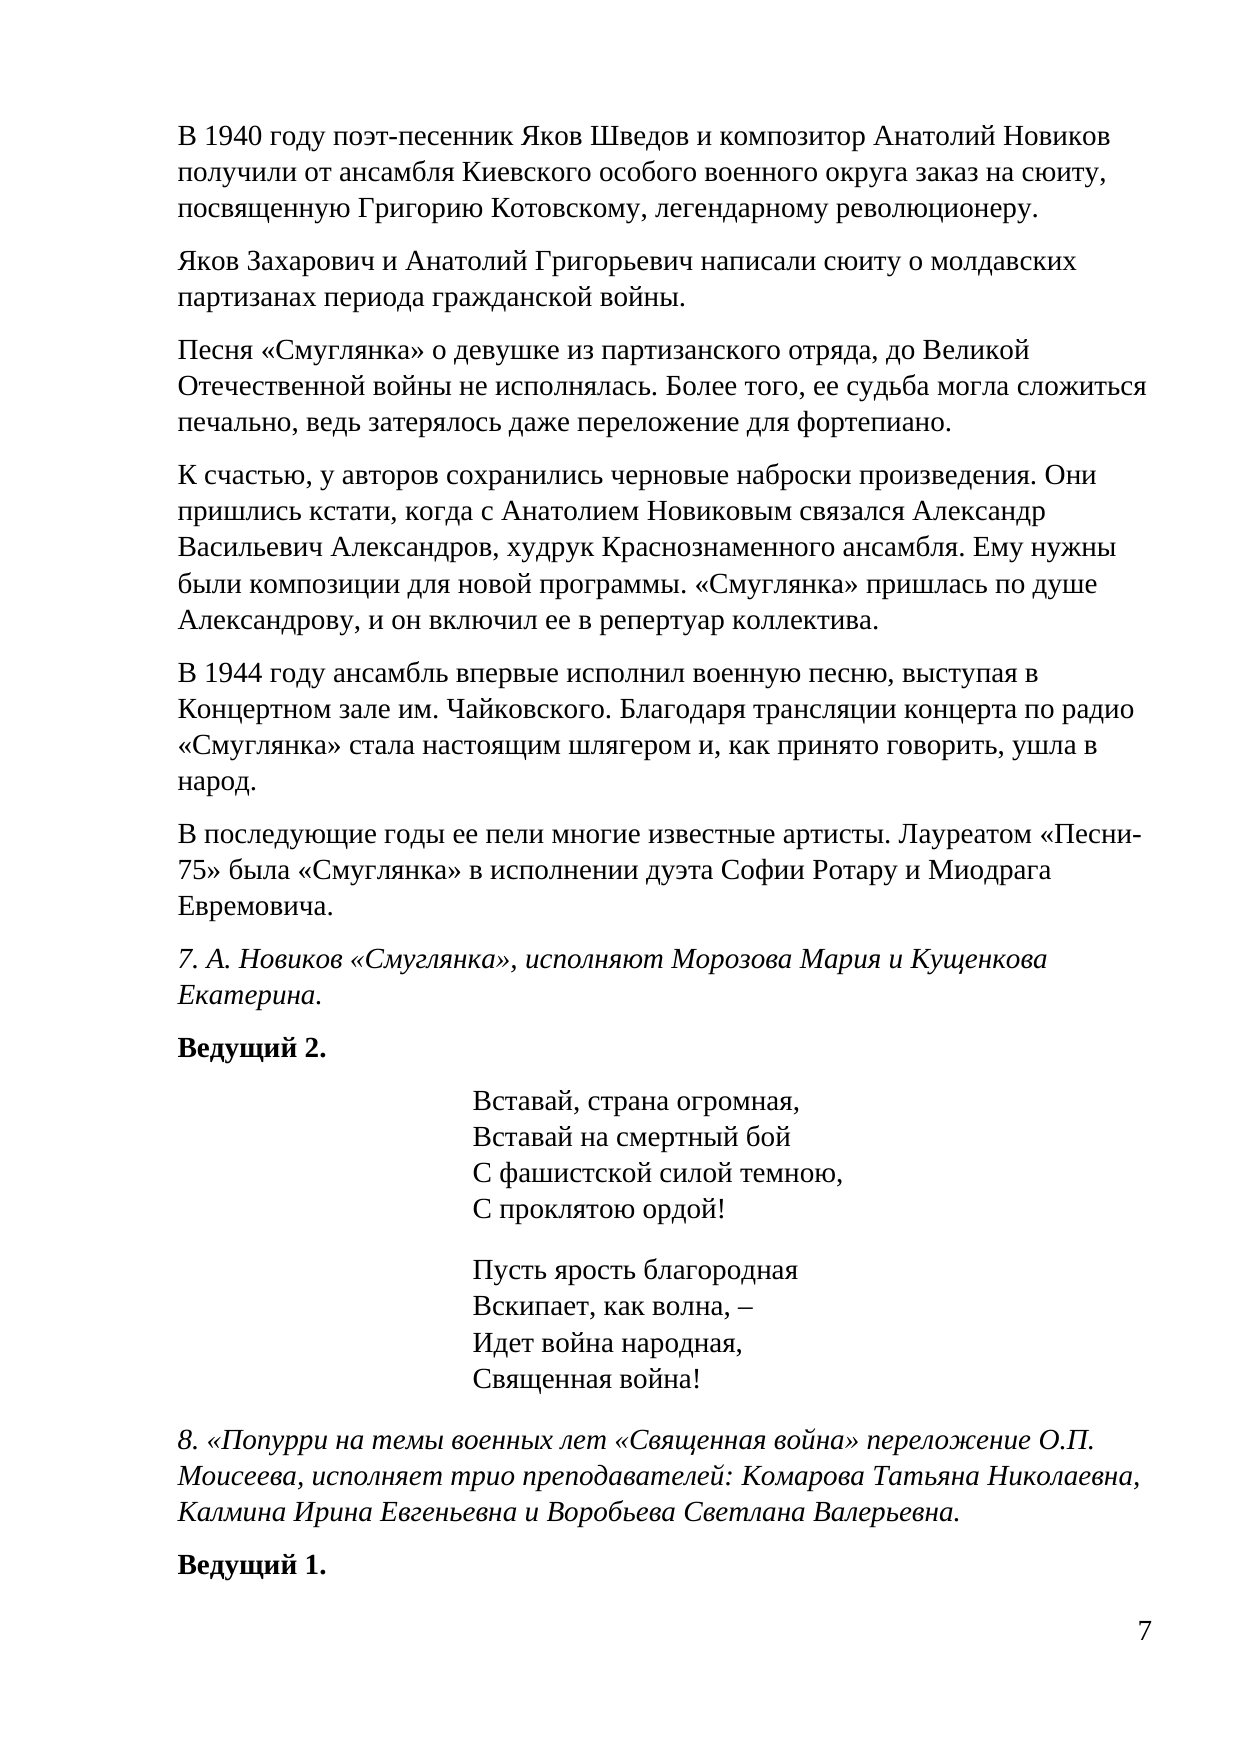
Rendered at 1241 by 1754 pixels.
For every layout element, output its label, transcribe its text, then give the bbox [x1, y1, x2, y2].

text В 1940 году поэт-песенник Яков Шведов и композитор Анатолий Новиков получили от ансамбля Киевского особого военного округа заказ на сюиту, посвященную Григорию Котовскому, легендарному революционеру. [177, 118, 1152, 224]
text Ведущий 2. [177, 1030, 1152, 1063]
text В 1944 году ансамбль впервые исполнил военную песню, выступая в Концертном зале им. Чайковского. Благодаря трансляции концерта по радио «Смуглянка» стала настоящим шлягером и, как принято говорить, ушла в народ. [177, 655, 1152, 797]
text Вскипает, как волна, – [472, 1288, 1152, 1322]
text Пусть ярость благородная [472, 1252, 1152, 1286]
text Яков Захарович и Анатолий Григорьевич написали сюиту о молдавских партизанах периода гражданской войны. [177, 243, 1152, 313]
text Вставай на смертный бой [472, 1119, 1152, 1152]
text Идет война народная, [472, 1325, 1152, 1358]
text Ведущий 1. [177, 1547, 1152, 1581]
text 8. «Попурри на темы военных лет «Священная война» переложение О.П. Моисеева, исполняет трио преподавателей: Комарова Татьяна Николаевна, Калмина Ирина Евгеньевна и Воробьева Светлана Валерьевна. [177, 1422, 1152, 1528]
text Вставай, страна огромная, [472, 1083, 1152, 1116]
text Священная война! [472, 1361, 1152, 1394]
text В последующие годы ее пели многие известные артисты. Лауреатом «Песни- 75» была «Смуглянка» в исполнении дуэта Софии Ротару и Миодрага Евремовича. [177, 816, 1152, 922]
text C проклятою ордой! [472, 1191, 1152, 1225]
text С фашистской силой темною, [472, 1155, 1152, 1189]
text Песня «Смуглянка» о девушке из партизанского отряда, до Великой Отечественной войны не исполнялась. Более того, ее судьба могла сложиться печально, ведь затерялось даже переложение для фортепиано. [177, 332, 1152, 438]
text К счастью, у авторов сохранились черновые наброски произведения. Они пришлись кстати, когда с Анатолием Новиковым связался Александр Васильевич Александров, худрук Краснознаменного ансамбля. Ему нужны были композиции для новой программы. «Смуглянка» пришлась по душе Александрову, и он включил ее в репертуар коллектива. [177, 457, 1152, 635]
text 7. А. Новиков «Смуглянка», исполняют Морозова Мария и Кущенкова Екатерина. [177, 941, 1152, 1011]
